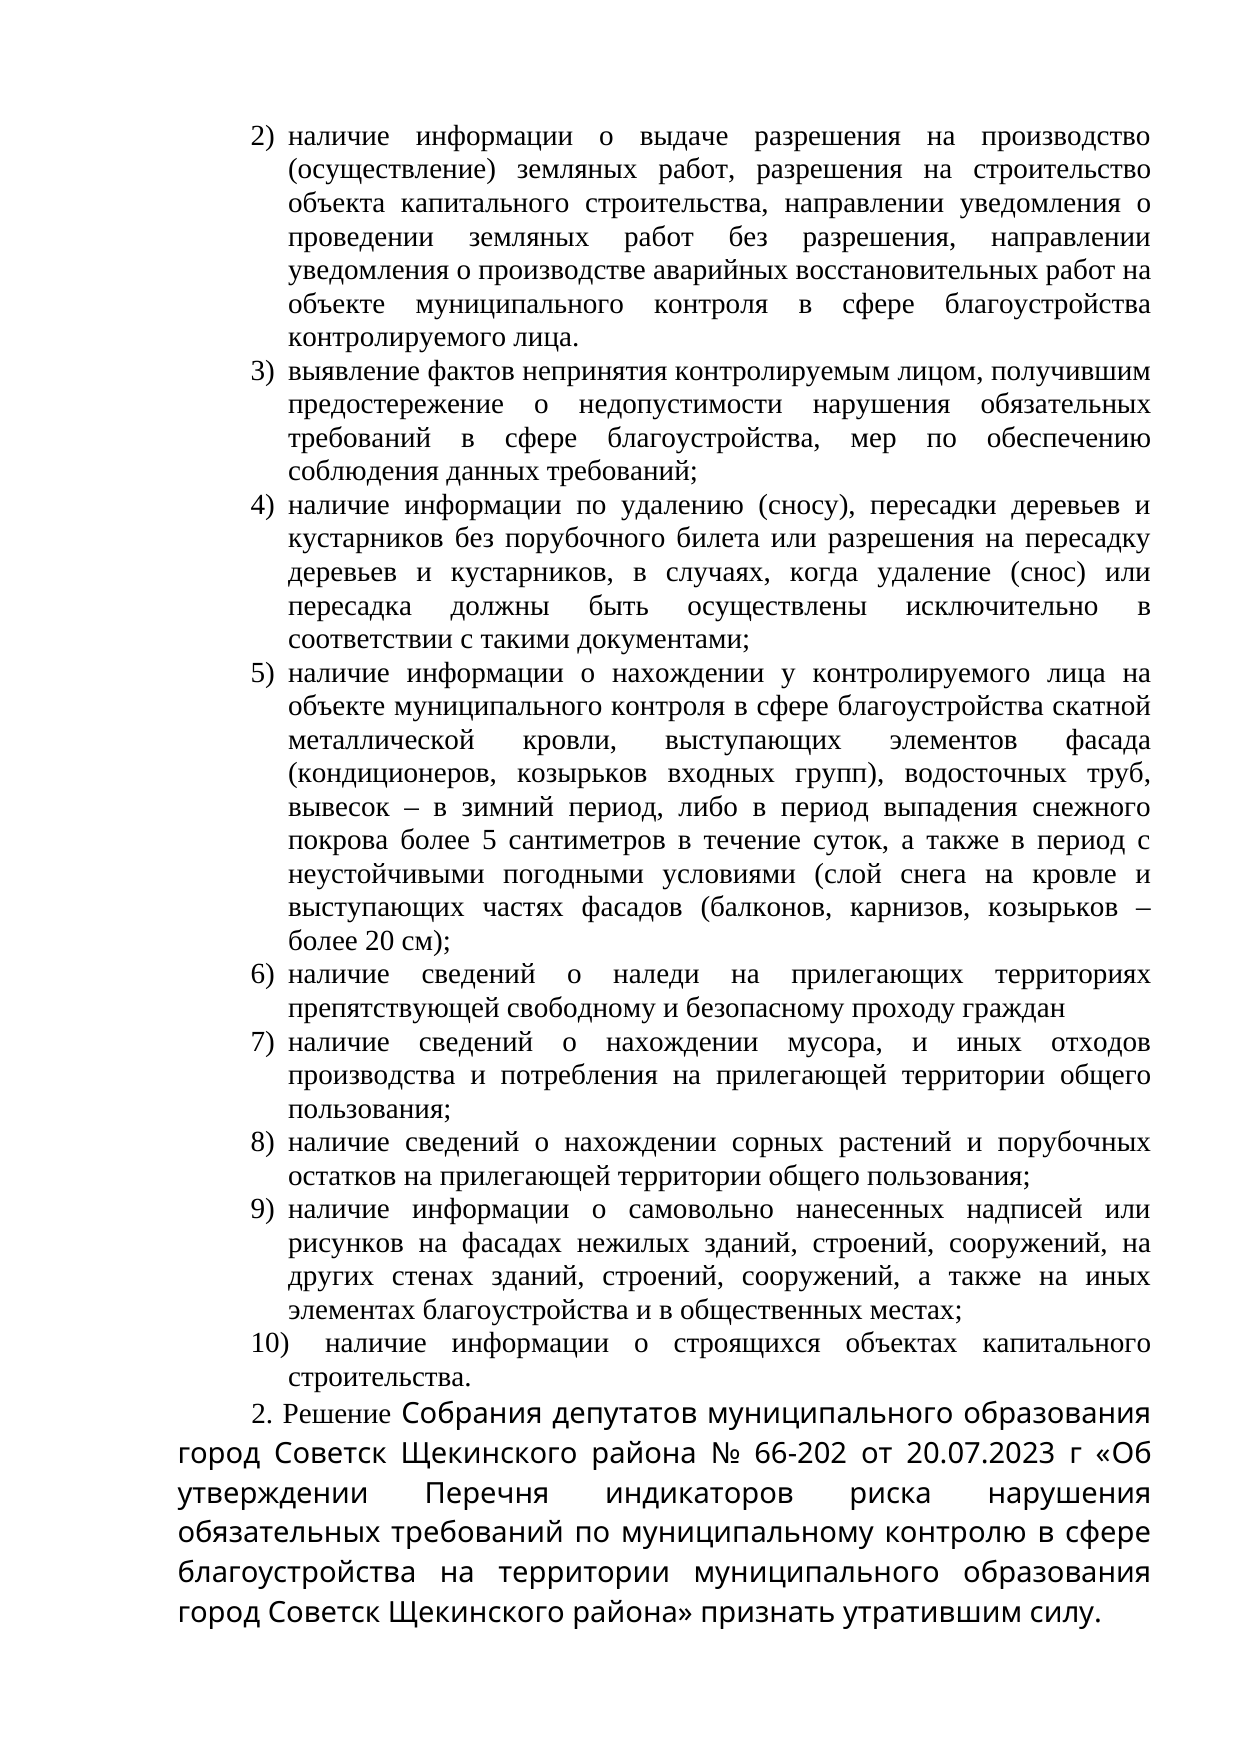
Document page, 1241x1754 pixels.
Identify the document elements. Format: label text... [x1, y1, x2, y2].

list наличие сведений о нахождении мусора, и иных отходов производства и потребления на прилегающей территории общего пользования; [250, 1024, 1152, 1124]
list выявление фактов непринятия контролируемым лицом, получившим предостережение о недопустимости нарушения обязательных требований в сфере благоустройства, мер по обеспечению соблюдения данных требований; [250, 353, 1152, 487]
list наличие сведений о нахождении сорных растений и порубочных остатков на прилегающей территории общего пользования; [250, 1124, 1152, 1191]
list наличие информации о строящихся объектах капитального строительства. [250, 1326, 1152, 1393]
list наличие сведений о наледи на прилегающих территориях препятствующей свободному и безопасному проходу граждан [250, 957, 1152, 1024]
list наличие информации о нахождении у контролируемого лица на объекте муниципального контроля в сфере благоустройства скатной металлической кровли, выступающих элементов фасада (кондиционеров, козырьков входных групп), водосточных труб, вывесок – в зимний период, либо в период выпадения снежного покрова более 5 сантиметров в течение суток, а также в период с неустойчивыми погодными условиями (слой снега на кровле и выступающих частях фасадов (балконов, карнизов, козырьков – более 20 см); [250, 655, 1152, 957]
list наличие информации по удалению (сносу), пересадки деревьев и кустарников без порубочного билета или разрешения на пересадку деревьев и кустарников, в случаях, когда удаление (снос) или пересадка должны быть осуществлены исключительно в соответствии с такими документами; [250, 487, 1152, 655]
list наличие информации о выдаче разрешения на производство (осуществление) земляных работ, разрешения на строительство объекта капитального строительства, направлении уведомления о проведении земляных работ без разрешения, направлении уведомления о производстве аварийных восстановительных работ на объекте муниципального контроля в сфере благоустройства контролируемого лица. [250, 118, 1152, 353]
list наличие информации о самовольно нанесенных надписей или рисунков на фасадах нежилых зданий, строений, сооружений, на других стенах зданий, строений, сооружений, а также на иных элементах благоустройства и в общественных местах; [250, 1191, 1152, 1326]
text 2. Решение Собрания депутатов муниципального образования город Советск Щекинского района № 66-202 от 20.07.2023 г «Об утверждении Перечня индикаторов риска нарушения обязательных требований по муниципальному контролю в сфере благоустройства на территории муниципального образования город Советск Щекинского района» признать утратившим силу. [177, 1393, 1152, 1631]
